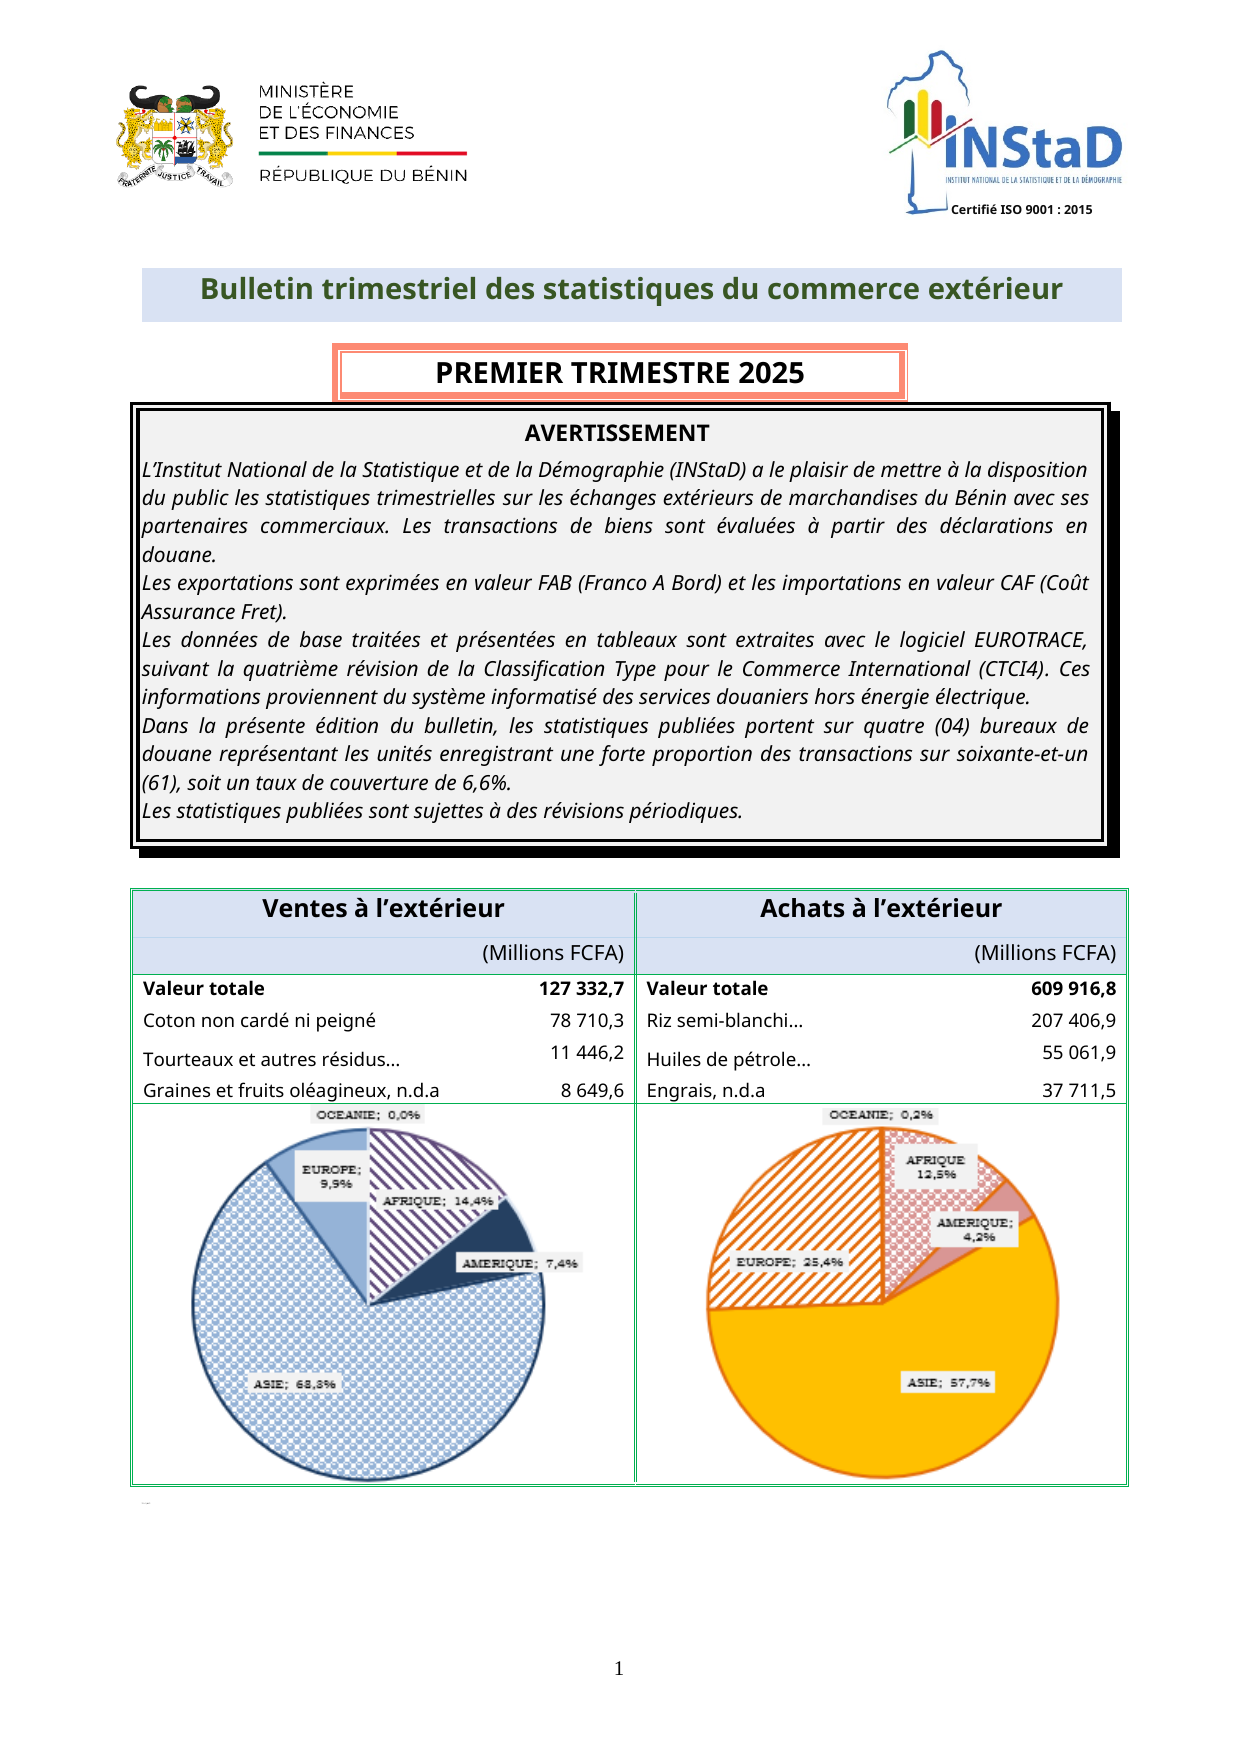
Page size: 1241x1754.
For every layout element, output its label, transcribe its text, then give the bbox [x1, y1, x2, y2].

table_header Ventes à l’extérieur [133, 891, 635, 937]
text AVERTISSEMENT [133, 405, 1107, 439]
table_header Achats à l’extérieur [635, 891, 1126, 937]
text L’Institut National de la Statistique et de la Démographie (INStaD) a le plaisir de mettre à la disposition du public les statistiques trimestrielles sur les échanges extérieurs de marchandises du Bénin avec ses partenaires commerciaux. Les transactions de biens sont évaluées à partir des déclarations en douane. [140, 439, 1101, 553]
table_cell 37 711,5 [976, 1078, 1126, 1103]
table_cell [133, 1104, 176, 1484]
picture [176, 1104, 591, 1484]
table_cell Valeur totale [637, 975, 976, 1001]
table_cell Engrais, n.d.a [637, 1078, 976, 1103]
table_cell 11 446,2 [487, 1040, 634, 1078]
table_cell Valeur totale [133, 975, 487, 1001]
picture [697, 1108, 1065, 1481]
table_cell 609 916,8 [976, 975, 1126, 1001]
picture [870, 45, 1139, 220]
table_cell Tourteaux et autres résidus… [133, 1040, 487, 1078]
text Dans la présente édition du bulletin, les statistiques publiées portent sur quatre (04) bureaux de douane représentant les unités enregistrant une forte proportion des transactions sur soixante-et-un (61), soit un taux de couverture de 6,6%. [140, 695, 1101, 780]
table_header PREMIER TRIMESTRE 2025 [342, 353, 899, 392]
table_cell 55 061,9 [976, 1040, 1126, 1078]
table_cell (Millions FCFA) [133, 938, 634, 974]
table_cell Riz semi-blanchi… [637, 1001, 976, 1039]
text Les exportations sont exprimées en valeur FAB (Franco A Bord) et les importations en valeur CAF (Coût Assurance Fret). [140, 553, 1101, 610]
table_cell 207 406,9 [976, 1001, 1126, 1039]
table_cell Coton non cardé ni peigné [133, 1001, 487, 1039]
table_cell 8 649,6 [487, 1078, 634, 1103]
table_cell [591, 1104, 635, 1484]
table_header [44, 12, 619, 194]
table_cell (Millions FCFA) [637, 938, 1126, 974]
table_cell Huiles de pétrole… [637, 1040, 976, 1078]
table_cell 127 332,7 [487, 975, 634, 1001]
text Les statistiques publiées sont sujettes à des révisions périodiques. [133, 780, 1107, 846]
table_cell Graines et fruits oléagineux, n.d.a [133, 1078, 487, 1103]
table_cell 78 710,3 [487, 1001, 634, 1039]
table_header Bulletin trimestriel des statistiques du commerce extérieur [142, 268, 1122, 322]
picture [102, 72, 477, 198]
table_cell [635, 1104, 1126, 1484]
table_header [620, 12, 1107, 194]
text Les données de base traitées et présentées en tableaux sont extraites avec le logiciel EUROTRACE, suivant la quatrième révision de la Classification Type pour le Commerce International (CTCI4). Ces informations proviennent du système informatisé des services douaniers hors énergie électrique. [140, 610, 1101, 695]
